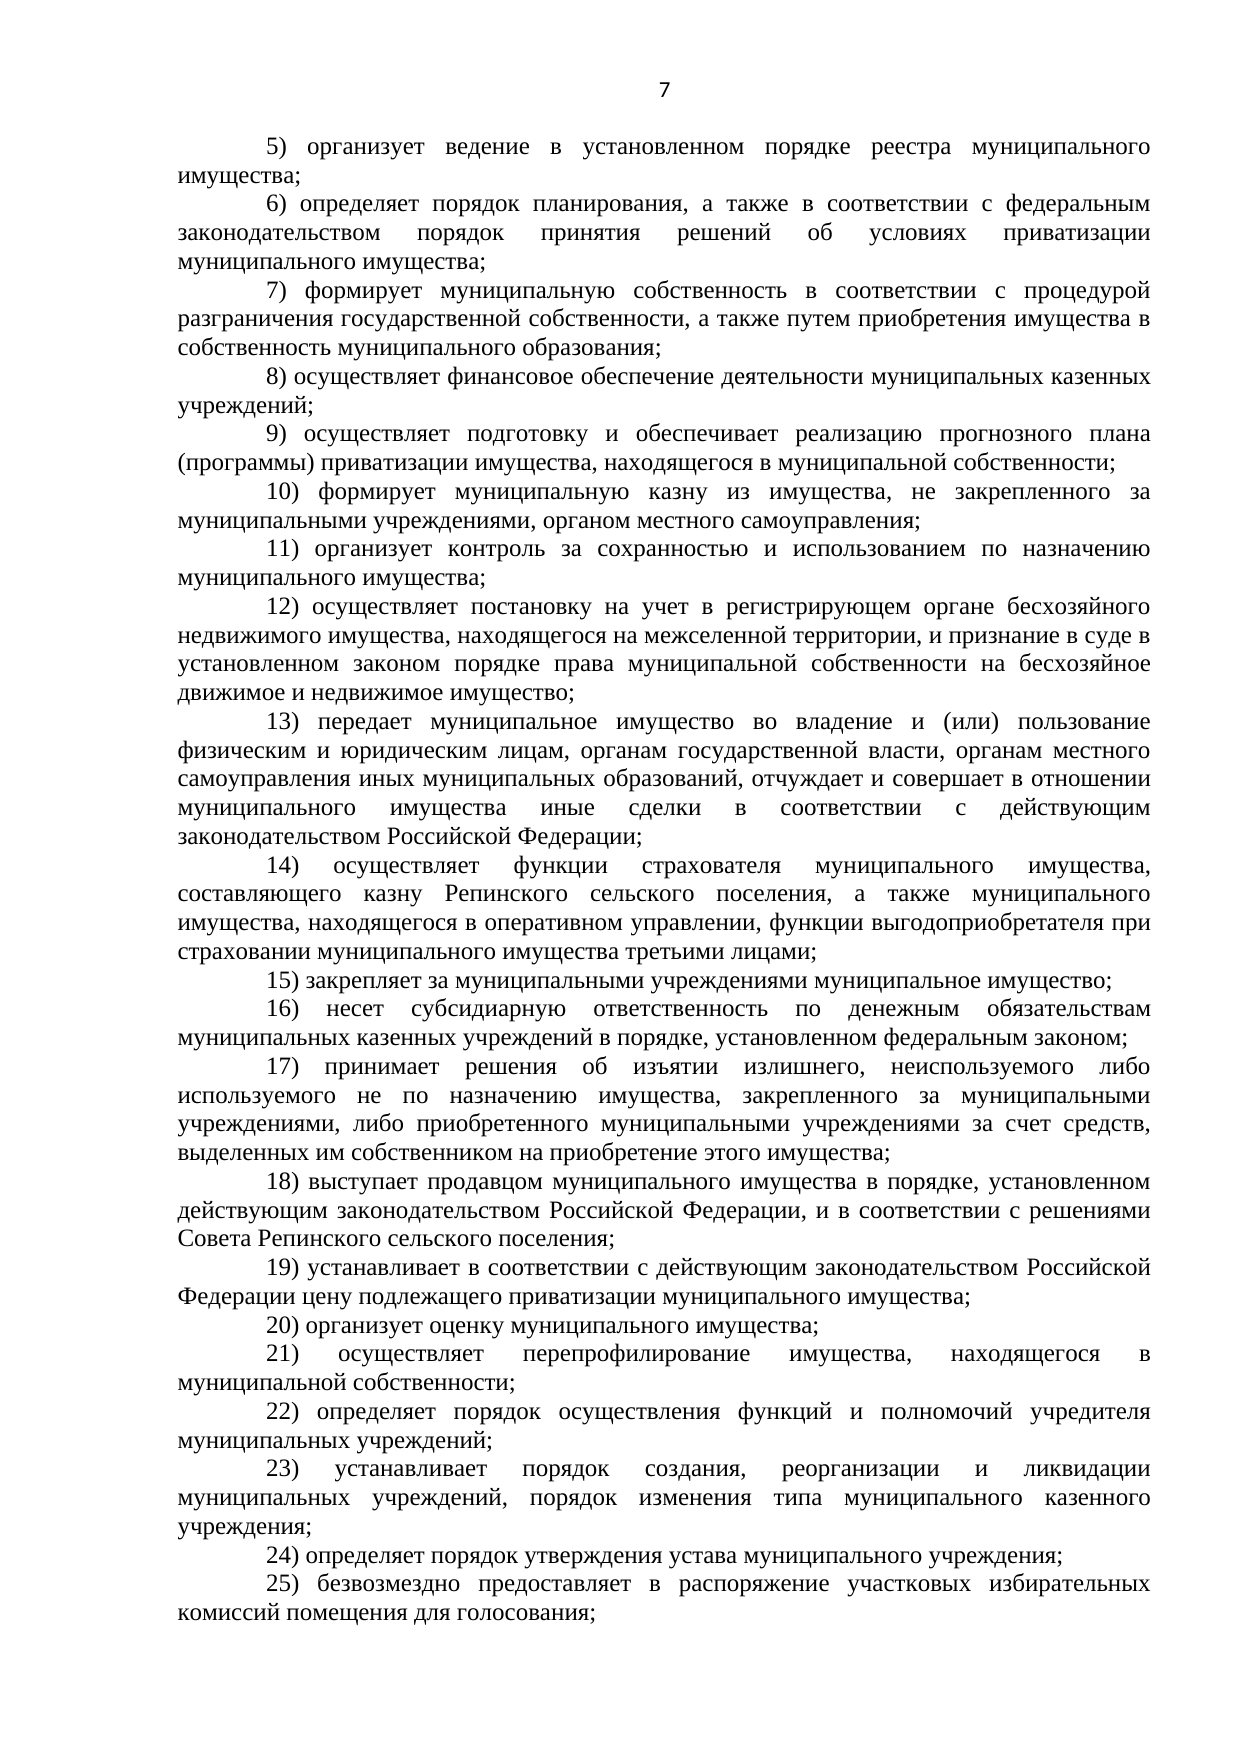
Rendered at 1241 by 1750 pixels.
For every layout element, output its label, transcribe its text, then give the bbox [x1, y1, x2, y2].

text 13) передает муниципальное имущество во владение и (или) пользование физическим и юридическим лицам, органам государственной власти, органам местного самоуправления иных муниципальных образований, отчуждает и совершает в отношении муниципального имущества иные сделки в соответствии с действующим законодательством Российской Федерации; [177, 706, 1152, 850]
text 17) принимает решения об изъятии излишнего, неиспользуемого либо используемого не по назначению имущества, закрепленного за муниципальными учреждениями, либо приобретенного муниципальными учреждениями за счет средств, выделенных им собственником на приобретение этого имущества; [177, 1051, 1152, 1166]
text 22) определяет порядок осуществления функций и полномочий учредителя муниципальных учреждений; [177, 1396, 1152, 1453]
text 24) определяет порядок утверждения устава муниципального учреждения; [177, 1540, 1152, 1568]
text 23) устанавливает порядок создания, реорганизации и ликвидации муниципальных учреждений, порядок изменения типа муниципального казенного учреждения; [177, 1453, 1152, 1540]
text 7) формирует муниципальную собственность в соответствии с процедурой разграничения государственной собственности, а также путем приобретения имущества в собственность муниципального образования; [177, 275, 1152, 361]
text 9) осуществляет подготовку и обеспечивает реализацию прогнозного плана (программы) приватизации имущества, находящегося в муниципальной собственности; [177, 418, 1152, 476]
text 18) выступает продавцом муниципального имущества в порядке, установленном действующим законодательством Российской Федерации, и в соответствии с решениями Совета Репинского сельского поселения; [177, 1166, 1152, 1252]
text 12) осуществляет постановку на учет в регистрирующем органе бесхозяйного недвижимого имущества, находящегося на межселенной территории, и признание в суде в установленном законом порядке права муниципальной собственности на бесхозяйное движимое и недвижимое имущество; [177, 591, 1152, 706]
text 20) организует оценку муниципального имущества; [177, 1310, 1152, 1338]
text 10) формирует муниципальную казну из имущества, не закрепленного за муниципальными учреждениями, органом местного самоуправления; [177, 476, 1152, 533]
text 5) организует ведение в установленном порядке реестра муниципального имущества; [177, 131, 1152, 188]
text 19) устанавливает в соответствии с действующим законодательством Российской Федерации цену подлежащего приватизации муниципального имущества; [177, 1252, 1152, 1310]
text 16) несет субсидиарную ответственность по денежным обязательствам муниципальных казенных учреждений в порядке, установленном федеральным законом; [177, 993, 1152, 1051]
text 8) осуществляет финансовое обеспечение деятельности муниципальных казенных учреждений; [177, 361, 1152, 418]
text 21) осуществляет перепрофилирование имущества, находящегося в муниципальной собственности; [177, 1338, 1152, 1396]
text 25) безвозмездно предоставляет в распоряжение участковых избирательных комиссий помещения для голосования; [177, 1568, 1152, 1626]
text 6) определяет порядок планирования, а также в соответствии с федеральным законодательством порядок принятия решений об условиях приватизации муниципального имущества; [177, 188, 1152, 275]
text 11) организует контроль за сохранностью и использованием по назначению муниципального имущества; [177, 533, 1152, 591]
text 15) закрепляет за муниципальными учреждениями муниципальное имущество; [177, 965, 1152, 993]
text 14) осуществляет функции страхователя муниципального имущества, составляющего казну Репинского сельского поселения, а также муниципального имущества, находящегося в оперативном управлении, функции выгодоприобретателя при страховании муниципального имущества третьими лицами; [177, 850, 1152, 965]
